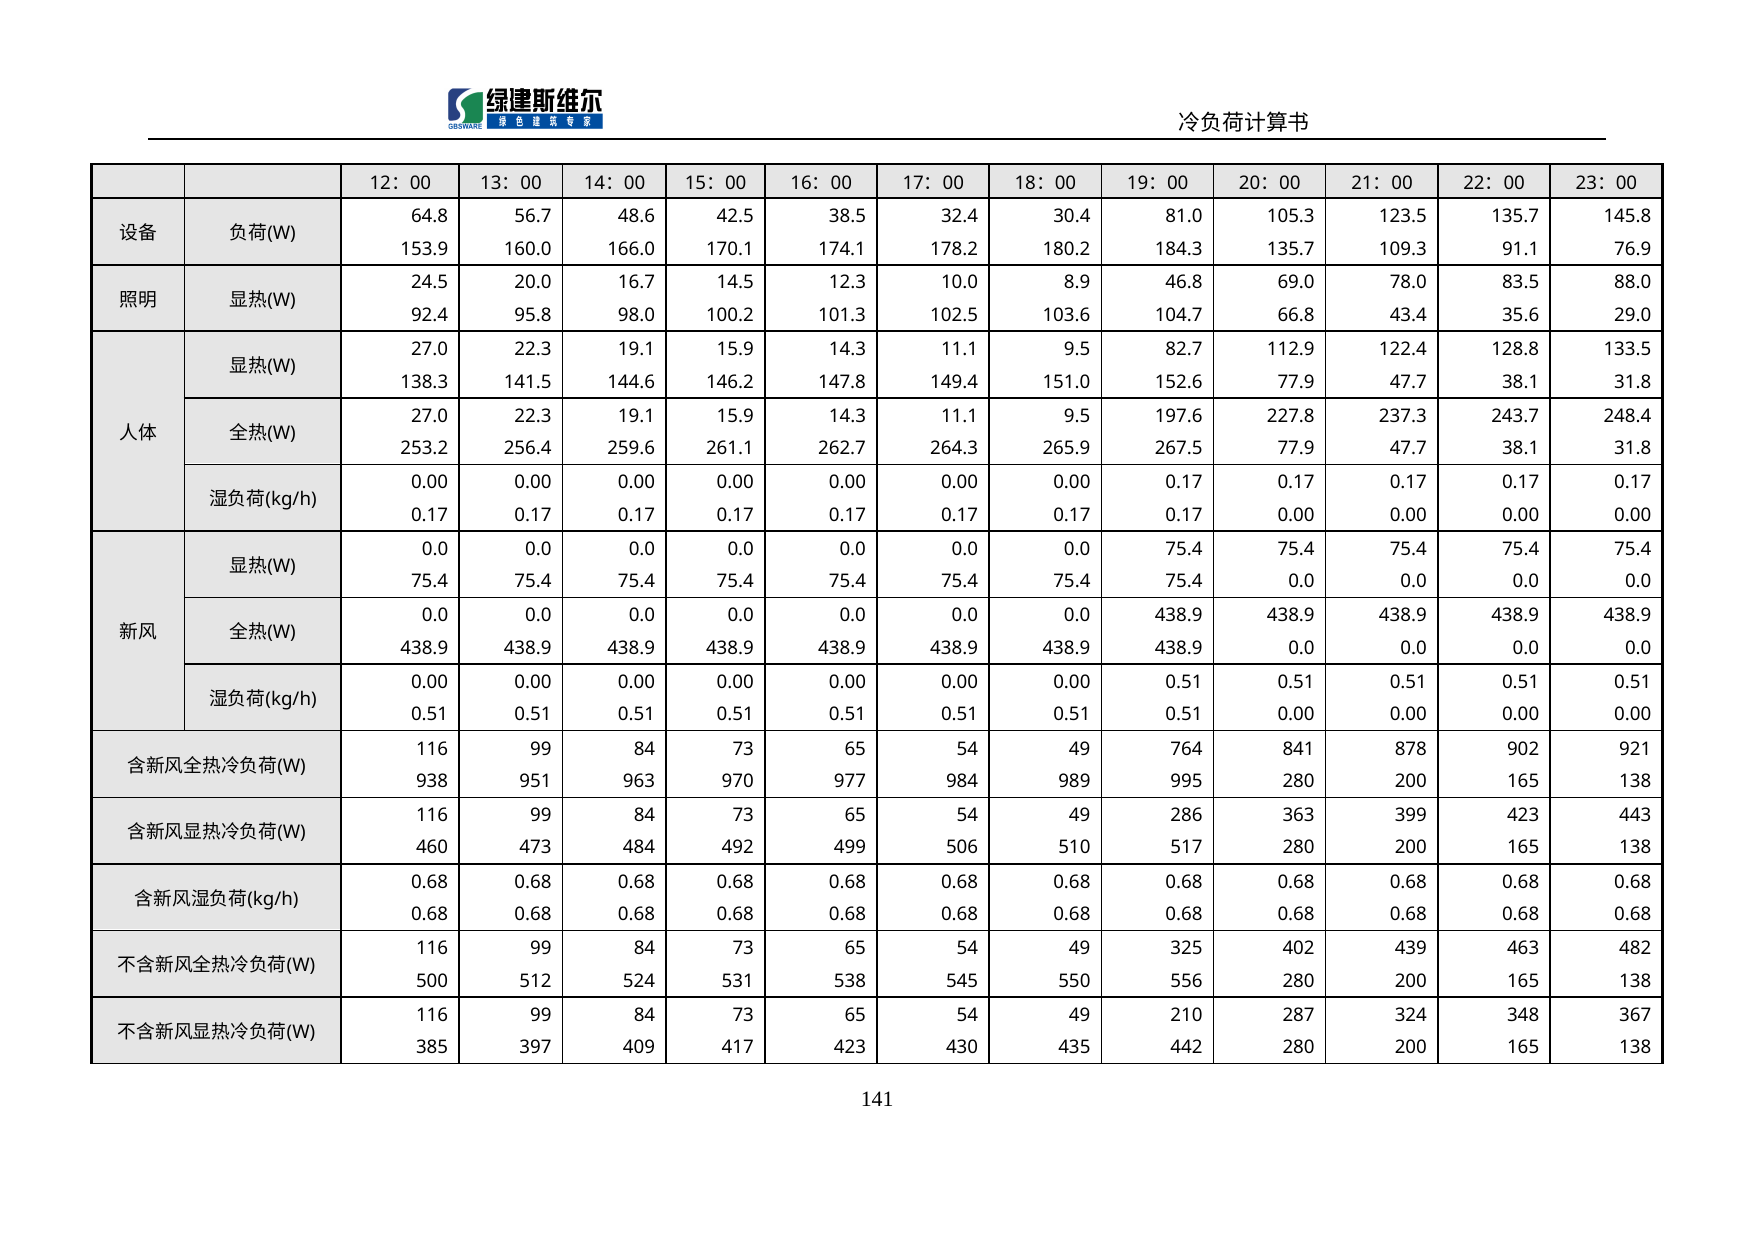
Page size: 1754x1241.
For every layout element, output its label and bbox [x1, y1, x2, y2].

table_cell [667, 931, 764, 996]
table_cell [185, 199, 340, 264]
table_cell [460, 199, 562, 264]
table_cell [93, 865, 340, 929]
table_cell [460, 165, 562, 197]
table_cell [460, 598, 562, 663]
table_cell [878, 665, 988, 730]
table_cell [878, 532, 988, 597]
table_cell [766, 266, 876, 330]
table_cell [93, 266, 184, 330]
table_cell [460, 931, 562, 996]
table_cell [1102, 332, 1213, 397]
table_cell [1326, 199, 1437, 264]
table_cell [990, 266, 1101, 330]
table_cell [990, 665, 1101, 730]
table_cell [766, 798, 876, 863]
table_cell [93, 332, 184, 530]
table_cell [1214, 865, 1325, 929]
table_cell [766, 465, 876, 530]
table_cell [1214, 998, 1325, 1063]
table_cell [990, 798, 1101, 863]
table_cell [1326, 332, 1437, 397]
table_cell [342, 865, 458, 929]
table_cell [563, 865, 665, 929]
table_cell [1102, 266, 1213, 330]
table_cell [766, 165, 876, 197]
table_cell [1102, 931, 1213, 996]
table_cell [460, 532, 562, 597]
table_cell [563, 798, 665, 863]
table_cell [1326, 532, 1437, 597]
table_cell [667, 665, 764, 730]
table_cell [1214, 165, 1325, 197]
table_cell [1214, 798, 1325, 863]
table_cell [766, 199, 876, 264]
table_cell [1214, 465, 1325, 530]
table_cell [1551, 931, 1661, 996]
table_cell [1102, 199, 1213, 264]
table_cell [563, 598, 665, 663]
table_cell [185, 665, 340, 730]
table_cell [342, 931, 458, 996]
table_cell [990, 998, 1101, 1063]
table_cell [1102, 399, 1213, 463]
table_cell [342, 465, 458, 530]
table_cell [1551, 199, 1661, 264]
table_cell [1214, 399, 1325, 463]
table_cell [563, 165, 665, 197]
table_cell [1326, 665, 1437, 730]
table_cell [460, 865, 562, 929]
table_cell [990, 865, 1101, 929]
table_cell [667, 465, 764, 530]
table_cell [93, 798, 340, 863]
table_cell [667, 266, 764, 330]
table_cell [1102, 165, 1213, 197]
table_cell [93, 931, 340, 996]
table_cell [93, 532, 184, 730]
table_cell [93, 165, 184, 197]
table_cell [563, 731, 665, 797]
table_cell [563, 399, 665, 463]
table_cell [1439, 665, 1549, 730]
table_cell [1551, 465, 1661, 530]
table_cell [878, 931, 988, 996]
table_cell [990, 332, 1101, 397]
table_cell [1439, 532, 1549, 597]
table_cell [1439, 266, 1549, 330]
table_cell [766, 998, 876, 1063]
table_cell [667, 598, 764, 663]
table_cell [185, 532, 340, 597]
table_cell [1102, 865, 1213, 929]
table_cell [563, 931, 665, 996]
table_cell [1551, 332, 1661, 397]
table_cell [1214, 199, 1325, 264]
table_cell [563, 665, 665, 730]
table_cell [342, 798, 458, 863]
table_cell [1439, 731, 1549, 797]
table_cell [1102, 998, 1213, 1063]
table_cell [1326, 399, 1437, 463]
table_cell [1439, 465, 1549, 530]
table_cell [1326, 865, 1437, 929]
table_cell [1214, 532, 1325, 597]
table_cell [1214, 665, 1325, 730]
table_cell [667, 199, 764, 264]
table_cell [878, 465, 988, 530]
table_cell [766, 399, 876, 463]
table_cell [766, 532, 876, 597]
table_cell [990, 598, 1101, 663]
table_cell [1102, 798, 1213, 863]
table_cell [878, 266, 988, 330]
picture [444, 88, 604, 130]
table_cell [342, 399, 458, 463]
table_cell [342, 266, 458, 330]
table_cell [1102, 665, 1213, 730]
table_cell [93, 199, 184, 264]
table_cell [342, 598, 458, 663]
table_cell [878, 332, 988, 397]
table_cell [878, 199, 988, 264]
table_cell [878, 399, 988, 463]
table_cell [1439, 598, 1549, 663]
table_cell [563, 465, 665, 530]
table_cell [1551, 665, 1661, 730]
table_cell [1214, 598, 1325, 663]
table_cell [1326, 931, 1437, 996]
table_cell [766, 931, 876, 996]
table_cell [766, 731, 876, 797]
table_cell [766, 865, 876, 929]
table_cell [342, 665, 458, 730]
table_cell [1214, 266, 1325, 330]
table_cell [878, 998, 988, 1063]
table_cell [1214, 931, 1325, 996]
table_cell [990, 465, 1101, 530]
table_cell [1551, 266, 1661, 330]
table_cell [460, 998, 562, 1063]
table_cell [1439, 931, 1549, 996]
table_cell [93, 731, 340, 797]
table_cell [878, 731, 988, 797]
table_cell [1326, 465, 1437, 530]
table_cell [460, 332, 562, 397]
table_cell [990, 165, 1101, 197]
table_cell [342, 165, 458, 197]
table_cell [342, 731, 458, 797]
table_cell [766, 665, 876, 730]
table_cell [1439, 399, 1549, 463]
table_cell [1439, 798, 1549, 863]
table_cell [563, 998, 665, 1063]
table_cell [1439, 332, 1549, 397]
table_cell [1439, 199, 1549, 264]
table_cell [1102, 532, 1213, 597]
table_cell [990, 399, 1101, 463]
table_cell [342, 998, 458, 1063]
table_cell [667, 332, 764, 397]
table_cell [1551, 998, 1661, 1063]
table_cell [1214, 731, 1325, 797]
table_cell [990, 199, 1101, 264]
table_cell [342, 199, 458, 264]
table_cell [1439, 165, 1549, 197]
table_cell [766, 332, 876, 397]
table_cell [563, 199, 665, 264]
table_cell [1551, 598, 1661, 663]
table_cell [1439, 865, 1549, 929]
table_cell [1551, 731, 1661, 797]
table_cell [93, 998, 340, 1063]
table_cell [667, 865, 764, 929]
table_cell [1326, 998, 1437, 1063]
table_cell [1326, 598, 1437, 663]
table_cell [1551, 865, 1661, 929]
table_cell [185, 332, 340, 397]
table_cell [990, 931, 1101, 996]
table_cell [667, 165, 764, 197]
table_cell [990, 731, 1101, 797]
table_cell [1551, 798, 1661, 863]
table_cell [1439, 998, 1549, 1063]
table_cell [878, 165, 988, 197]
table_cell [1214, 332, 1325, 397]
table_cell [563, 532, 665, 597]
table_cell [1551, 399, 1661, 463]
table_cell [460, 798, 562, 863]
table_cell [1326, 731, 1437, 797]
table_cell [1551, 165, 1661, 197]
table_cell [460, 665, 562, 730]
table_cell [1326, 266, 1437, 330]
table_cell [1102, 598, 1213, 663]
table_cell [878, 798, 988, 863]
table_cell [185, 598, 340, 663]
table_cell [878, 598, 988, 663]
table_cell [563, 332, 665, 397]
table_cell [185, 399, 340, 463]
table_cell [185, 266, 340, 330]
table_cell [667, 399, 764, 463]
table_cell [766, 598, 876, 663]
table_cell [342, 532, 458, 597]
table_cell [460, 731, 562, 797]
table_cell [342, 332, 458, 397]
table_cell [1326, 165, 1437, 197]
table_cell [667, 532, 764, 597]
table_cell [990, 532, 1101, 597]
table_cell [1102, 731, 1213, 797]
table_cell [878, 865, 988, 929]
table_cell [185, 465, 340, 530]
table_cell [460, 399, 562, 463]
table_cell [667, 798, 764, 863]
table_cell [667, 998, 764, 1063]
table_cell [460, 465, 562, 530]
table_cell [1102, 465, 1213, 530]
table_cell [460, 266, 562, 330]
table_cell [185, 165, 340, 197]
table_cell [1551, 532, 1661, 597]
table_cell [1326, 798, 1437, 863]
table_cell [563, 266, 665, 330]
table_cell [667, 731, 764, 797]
